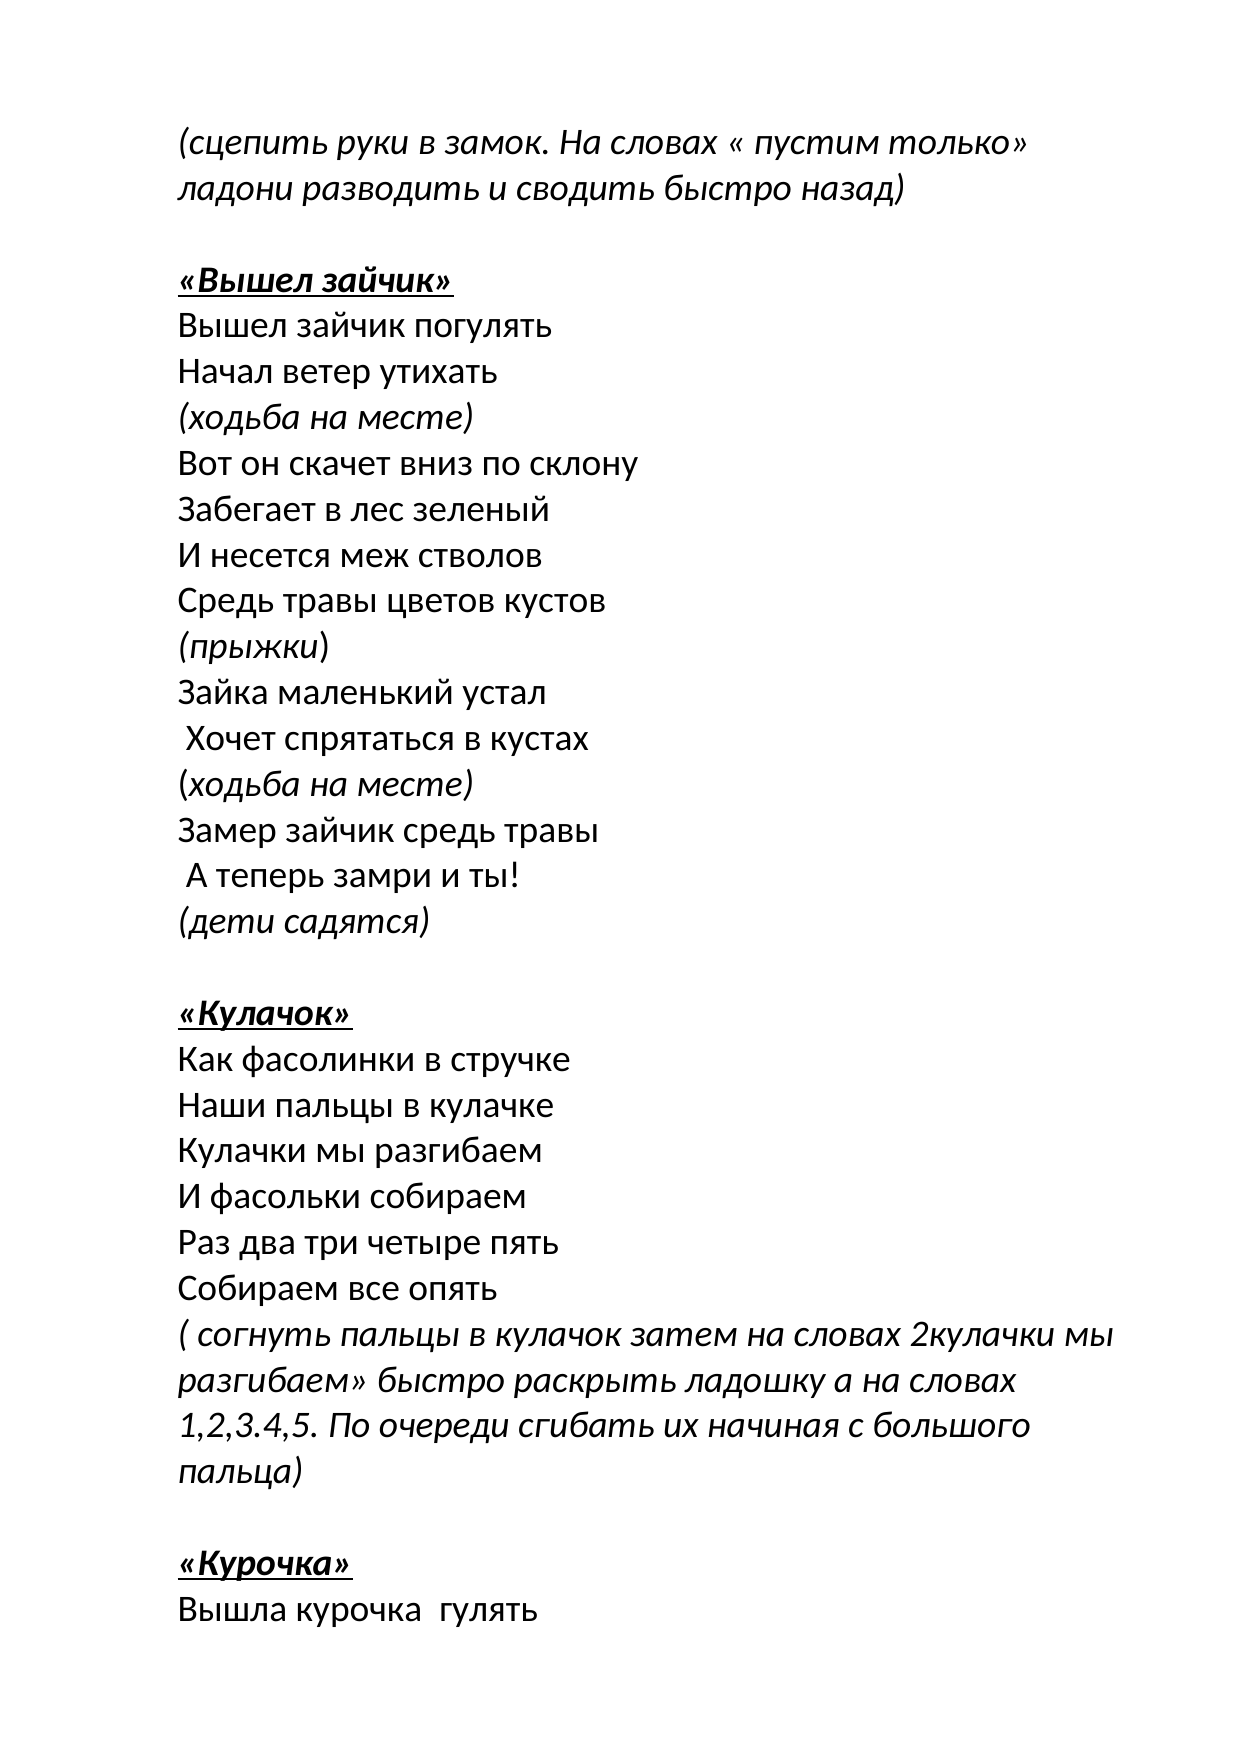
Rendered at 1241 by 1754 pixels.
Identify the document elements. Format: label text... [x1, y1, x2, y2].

text (ходьба на месте) [177, 393, 1152, 439]
text Хочет спрятаться в кустах [177, 714, 1152, 760]
text Кулачки мы разгибаем [177, 1126, 1152, 1172]
text Собираем все опять [177, 1264, 1152, 1310]
text (ходьба на месте) [177, 760, 1152, 806]
text И несется меж стволов [177, 531, 1152, 576]
text Начал ветер утихать [177, 347, 1152, 393]
text (дети садятся) [177, 897, 1152, 943]
text Зайка маленький устал [177, 668, 1152, 714]
text (сцепить руки в замок. На словах « пустим только» ладони разводить и сводить быстро назад) [177, 118, 1152, 210]
text Вышел зайчик погулять [177, 301, 1152, 347]
text Вышла курочка гулять [177, 1585, 1152, 1631]
text Замер зайчик средь травы [177, 806, 1152, 851]
text ( согнуть пальцы в кулачок затем на словах 2кулачки мы разгибаем» быстро раскрыть ладошку а на словах 1,2,3.4,5. По очереди сгибать их начиная с большого пальца) [177, 1310, 1152, 1493]
text «Кулачок» [177, 989, 1152, 1035]
text Забегает в лес зеленый [177, 485, 1152, 531]
text Вот он скачет вниз по склону [177, 439, 1152, 485]
text Наши пальцы в кулачке [177, 1081, 1152, 1126]
text Раз два три четыре пять [177, 1218, 1152, 1264]
text Как фасолинки в стручке [177, 1035, 1152, 1081]
text (прыжки) [177, 622, 1152, 668]
text Средь травы цветов кустов [177, 576, 1152, 622]
text А теперь замри и ты! [177, 851, 1152, 897]
text И фасольки собираем [177, 1172, 1152, 1218]
text «Курочка» [177, 1539, 1152, 1585]
text «Вышел зайчик» [177, 256, 1152, 301]
